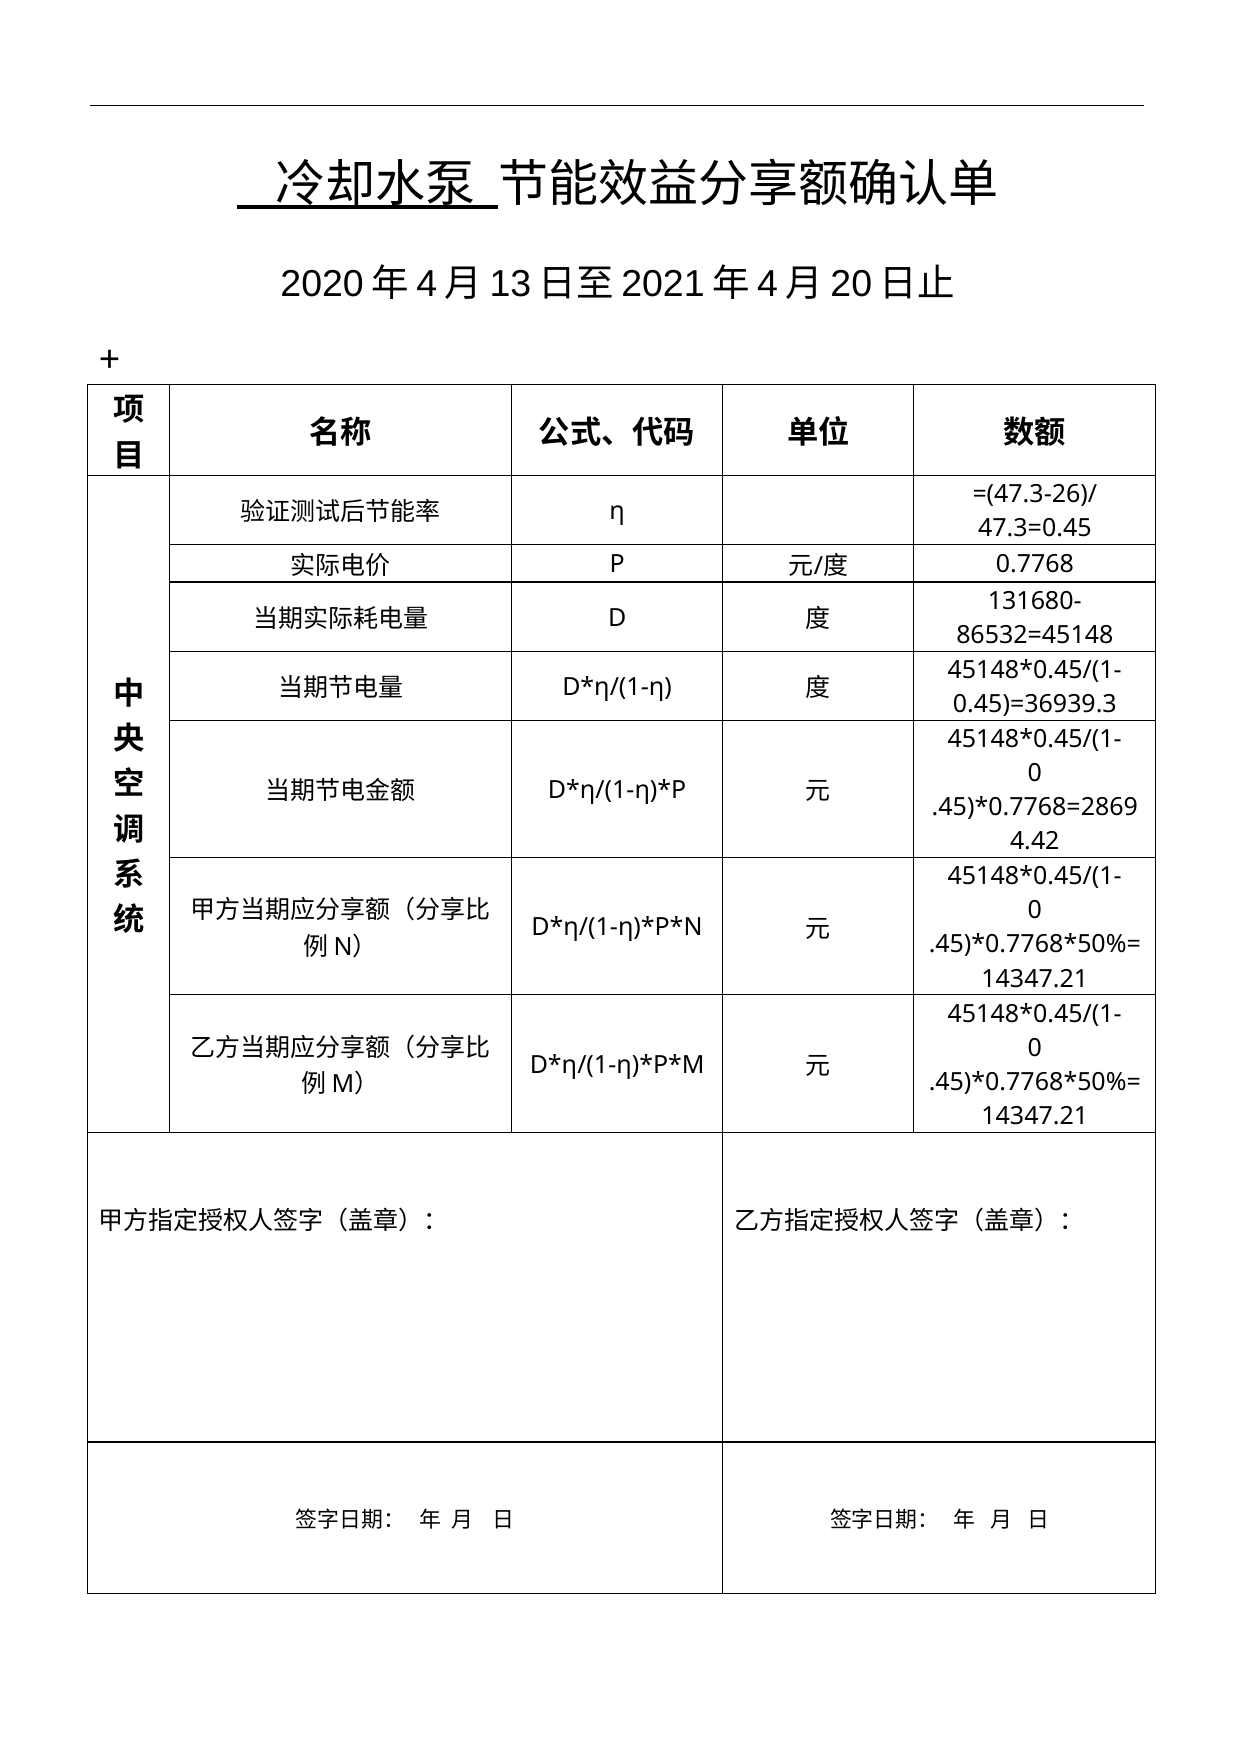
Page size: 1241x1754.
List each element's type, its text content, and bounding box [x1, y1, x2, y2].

table_cell P [512, 545, 722, 581]
subtitle 2020年4月13日至2021年4月20日止 [98, 253, 1136, 307]
table_header 项目 [88, 385, 169, 475]
table_cell 0.7768 [914, 545, 1155, 581]
table_cell 45148*0.45/(1-0.45)*0.7768=28694.42 [914, 721, 1155, 857]
table_cell 元 [723, 721, 913, 857]
table_cell 签字日期： 年 月 日 [723, 1443, 1155, 1593]
table_cell 45148*0.45/(1-0.45)*0.7768*50%=14347.21 [914, 995, 1155, 1132]
table_cell 度 [723, 583, 913, 651]
table_cell D [512, 583, 722, 651]
table_cell 实际电价 [170, 545, 511, 581]
table_cell 当期节电量 [170, 652, 511, 720]
table_cell D*η/(1-η) [512, 652, 722, 720]
table_header 数额 [914, 385, 1155, 475]
table_cell 45148*0.45/(1-0.45)=36939.3 [914, 652, 1155, 720]
table_header 公式、代码 [512, 385, 722, 475]
table_cell 签字日期： 年 月 日 [88, 1443, 722, 1593]
table_cell 45148*0.45/(1-0.45)*0.7768*50%=14347.21 [914, 858, 1155, 994]
table_cell η [512, 476, 722, 544]
table_cell 度 [723, 652, 913, 720]
table_cell 当期节电金额 [170, 721, 511, 857]
table_cell 乙方指定授权人签字（盖章）： [723, 1133, 1155, 1441]
table_header 单位 [723, 385, 913, 475]
table_cell 验证测试后节能率 [170, 476, 511, 544]
table_cell 元/度 [723, 545, 913, 581]
table_cell [723, 476, 913, 544]
table_cell D*η/(1-η)*P [512, 721, 722, 857]
table_cell D*η/(1-η)*P*N [512, 858, 722, 994]
table_cell 甲方当期应分享额（分享比例N） [170, 858, 511, 994]
table_header 名称 [170, 385, 511, 475]
table_cell 甲方指定授权人签字（盖章）： [88, 1133, 722, 1441]
table_cell 元 [723, 995, 913, 1132]
table_cell 中 央 空 调 系 统 [88, 476, 169, 1132]
table_cell 元 [723, 858, 913, 994]
table_cell 乙方当期应分享额（分享比例M） [170, 995, 511, 1132]
subtitle 冷却水泵 节能效益分享额确认单 [98, 143, 1136, 216]
table_cell =(47.3-26)/47.3=0.45 [914, 476, 1155, 544]
table_cell 当期实际耗电量 [170, 583, 511, 651]
text + [98, 332, 1136, 383]
table_cell D*η/(1-η)*P*M [512, 995, 722, 1132]
table_cell 131680-86532=45148 [914, 583, 1155, 651]
